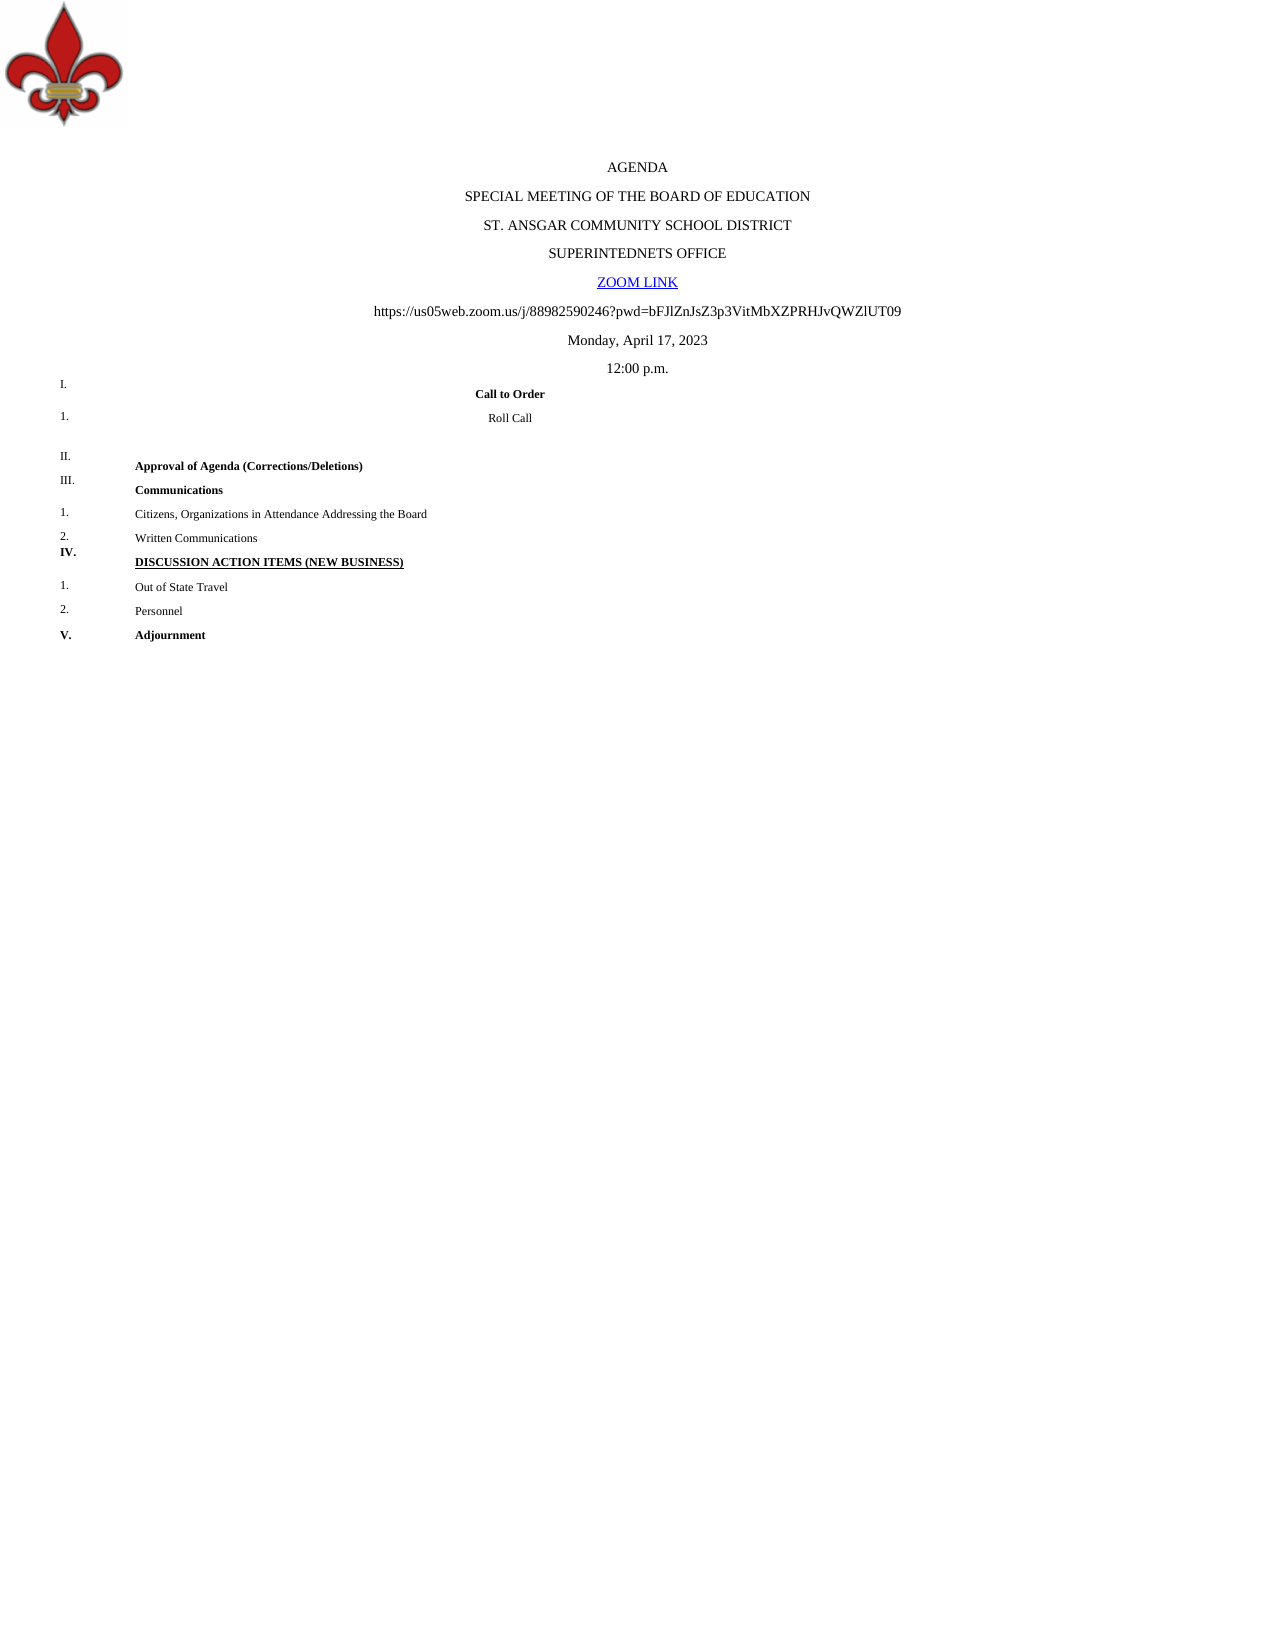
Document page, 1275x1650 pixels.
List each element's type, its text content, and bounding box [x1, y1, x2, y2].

text SUPERINTEDNETS OFFICE [60, 233, 1215, 262]
list Communications [60, 473, 1215, 497]
text AGENDA [60, 147, 1215, 176]
list Call to Order [60, 377, 1215, 401]
text SPECIAL MEETING OF THE BOARD OF EDUCATION [60, 176, 1215, 204]
picture [0, 0, 129, 129]
list Citizens, Organizations in Attendance Addressing the Board [60, 497, 1215, 521]
text 12:00 p.m. [60, 348, 1215, 377]
text V. Adjournment [60, 618, 1215, 642]
text https://us05web.zoom.us/j/88982590246?pwd=bFJlZnJsZ3p3VitMbXZPRHJvQWZlUT09 [60, 291, 1215, 319]
list Roll Call [60, 401, 1215, 425]
list Out of State Travel [60, 569, 1215, 594]
text ZOOM LINK [60, 262, 1215, 291]
list Written Communications [60, 521, 1215, 545]
text ST. ANSGAR COMMUNITY SCHOOL DISTRICT [60, 204, 1215, 233]
list Approval of Agenda (Corrections/Deletions) [60, 449, 1215, 473]
text Monday, April 17, 2023 [60, 319, 1215, 348]
list Personnel [60, 594, 1215, 618]
list DISCUSSION ACTION ITEMS (NEW BUSINESS) [60, 546, 1215, 569]
